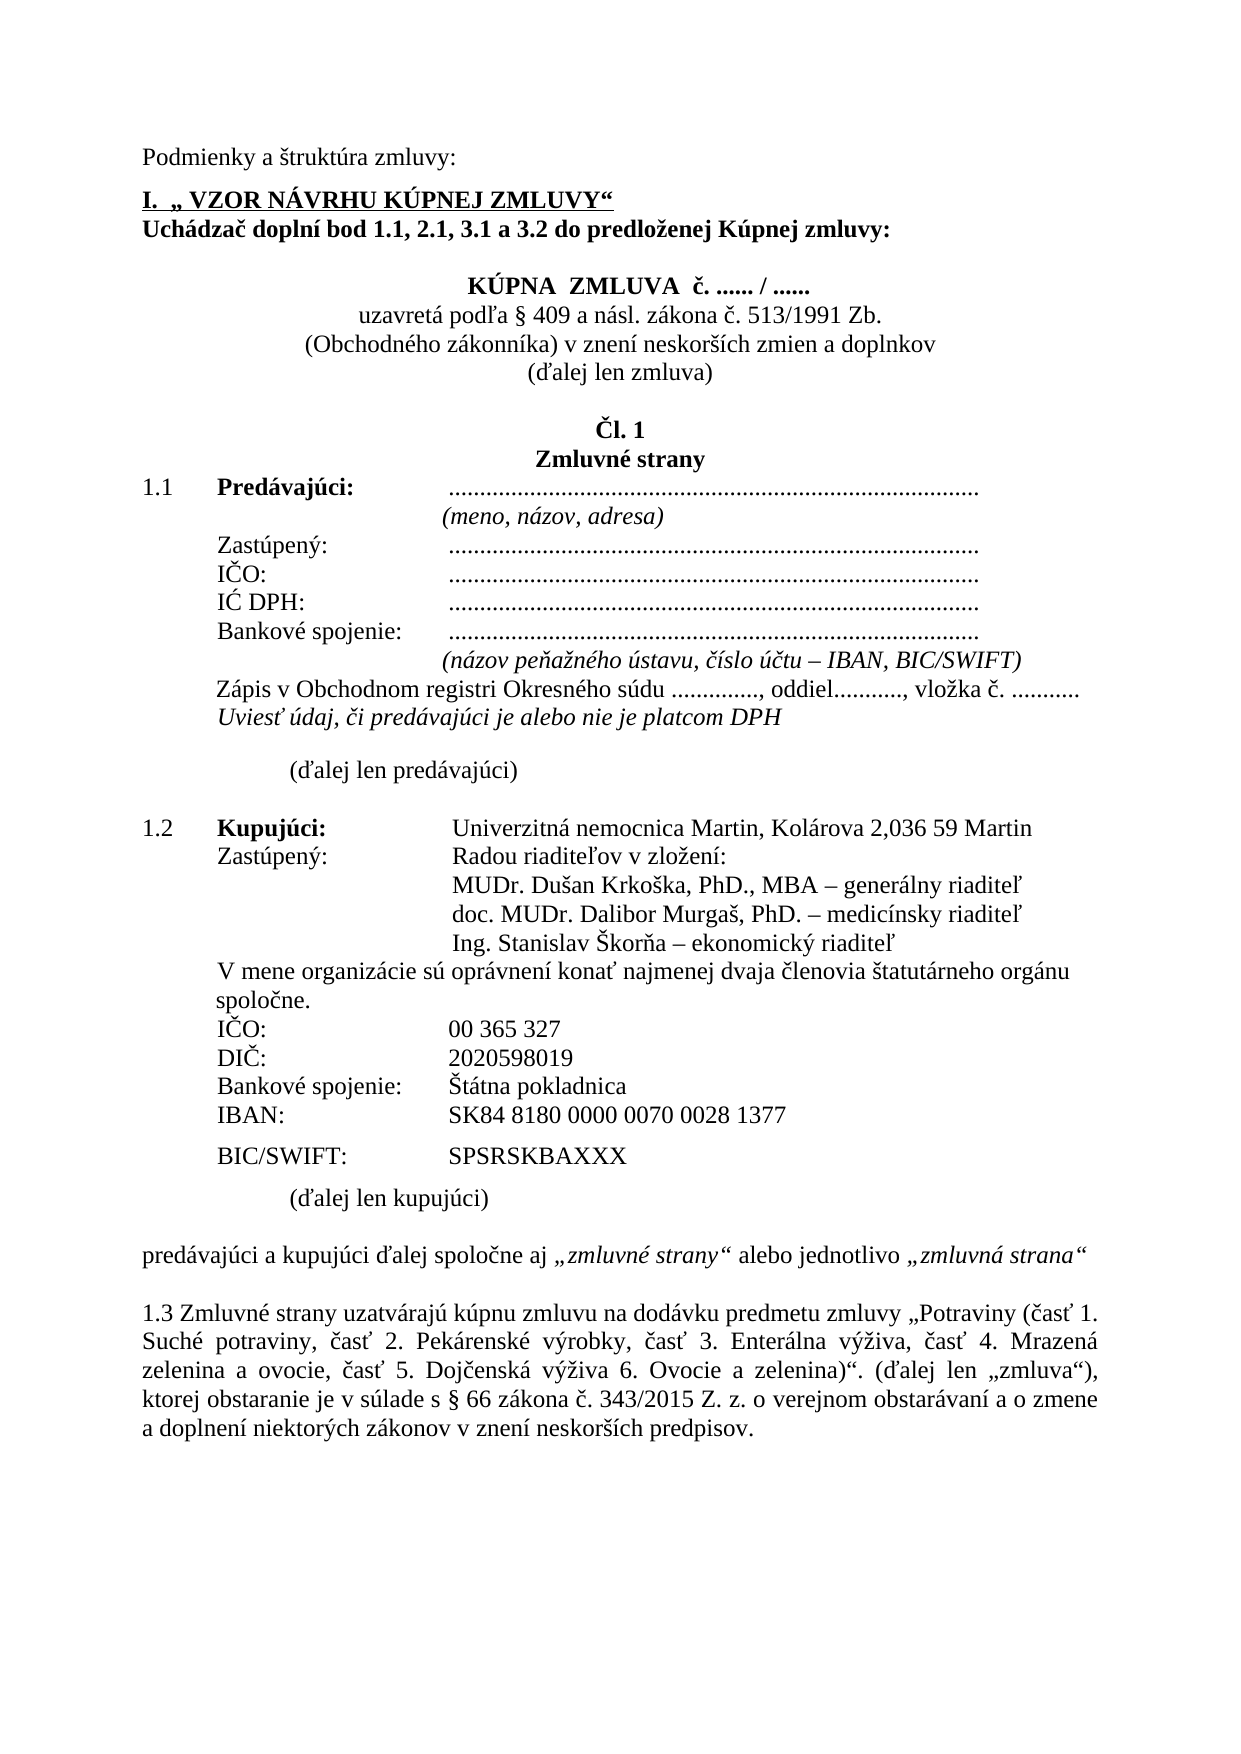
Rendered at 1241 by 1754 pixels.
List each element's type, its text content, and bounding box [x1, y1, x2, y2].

text (meno, názov, adresa) [142, 501, 1098, 530]
text BIC/SWIFT: SPSRSKBAXXX [142, 1141, 1098, 1170]
text Zastúpený: ..................................................................................... [142, 530, 1098, 559]
text MUDr. Dušan Krkoška, PhD., MBA – generálny riaditeľ [142, 870, 1098, 899]
text Bankové spojenie: ..................................................................................... [142, 616, 1098, 645]
text IČO: 00 365 327 [142, 1014, 1098, 1043]
text Zápis v Obchodnom registri Okresného súdu .............., oddiel..........., vložka č. ........... [142, 674, 1098, 702]
text (ďalej len kupujúci) [142, 1183, 1098, 1211]
text IČO: ..................................................................................... [142, 559, 1098, 587]
text (ďalej len predávajúci) [216, 755, 1098, 784]
text 1.2 Kupujúci: Univerzitná nemocnica Martin, Kolárova 2,036 59 Martin [142, 813, 1098, 841]
text V mene organizácie sú oprávnení konať najmenej dvaja členovia štatutárneho orgánu spoločne. [216, 956, 1098, 1014]
text Podmienky a štruktúra zmluvy: [142, 142, 1098, 171]
text I. „ VZOR NÁVRHU KÚPNEJ ZMLUVY“ [142, 185, 1098, 214]
text doc. MUDr. Dalibor Murgaš, PhD. – medicínsky riaditeľ [142, 899, 1098, 928]
list Zmluvné strany [142, 444, 1098, 472]
text uzavretá podľa § 409 a násl. zákona č. 513/1991 Zb. [142, 300, 1098, 329]
text Zastúpený: Radou riaditeľov v zložení: [142, 841, 1098, 870]
text DIČ: 2020598019 [142, 1043, 1098, 1071]
text Bankové spojenie: Štátna pokladnica [142, 1071, 1098, 1100]
text predávajúci a kupujúci ďalej spoločne aj „zmluvné strany“ alebo jednotlivo „zmluvná strana“ [142, 1240, 1098, 1269]
text IBAN: SK84 8180 0000 0070 0028 1377 [142, 1100, 1098, 1129]
text 1.3 Zmluvné strany uzatvárajú kúpnu zmluvu na dodávku predmetu zmluvy „Potraviny (časť 1. Suché potraviny, časť 2. Pekárenské výrobky, časť 3. Enterálna výživa, časť 4. Mrazená zelenina a ovocie, časť 5. Dojčenská výživa 6. Ovocie a zelenina)“. (ďalej len „zmluva“), ktorej obstaranie je v súlade s § 66 zákona č. 343/2015 Z. z. o verejnom obstarávaní a o zmene a doplnení niektorých zákonov v znení neskorších predpisov. [142, 1298, 1098, 1441]
text 1.1 Predávajúci: ..................................................................................... [142, 472, 1098, 501]
text (Obchodného zákonníka) v znení neskorších zmien a doplnkov [142, 329, 1098, 357]
text IĆ DPH: ..................................................................................... [142, 587, 1098, 616]
text (ďalej len zmluva) [142, 357, 1098, 386]
text KÚPNA ZMLUVA č. ...... / ...... [179, 271, 1098, 300]
text Uviesť údaj, či predávajúci je alebo nie je platcom DPH [142, 702, 1098, 731]
text Uchádzač doplní bod 1.1, 2.1, 3.1 a 3.2 do predloženej Kúpnej zmluvy: [142, 214, 1098, 242]
text (názov peňažného ústavu, číslo účtu – IBAN, BIC/SWIFT) [142, 645, 1098, 674]
text Čl. 1 [142, 415, 1098, 444]
text Ing. Stanislav Škorňa – ekonomický riaditeľ [142, 928, 1098, 956]
